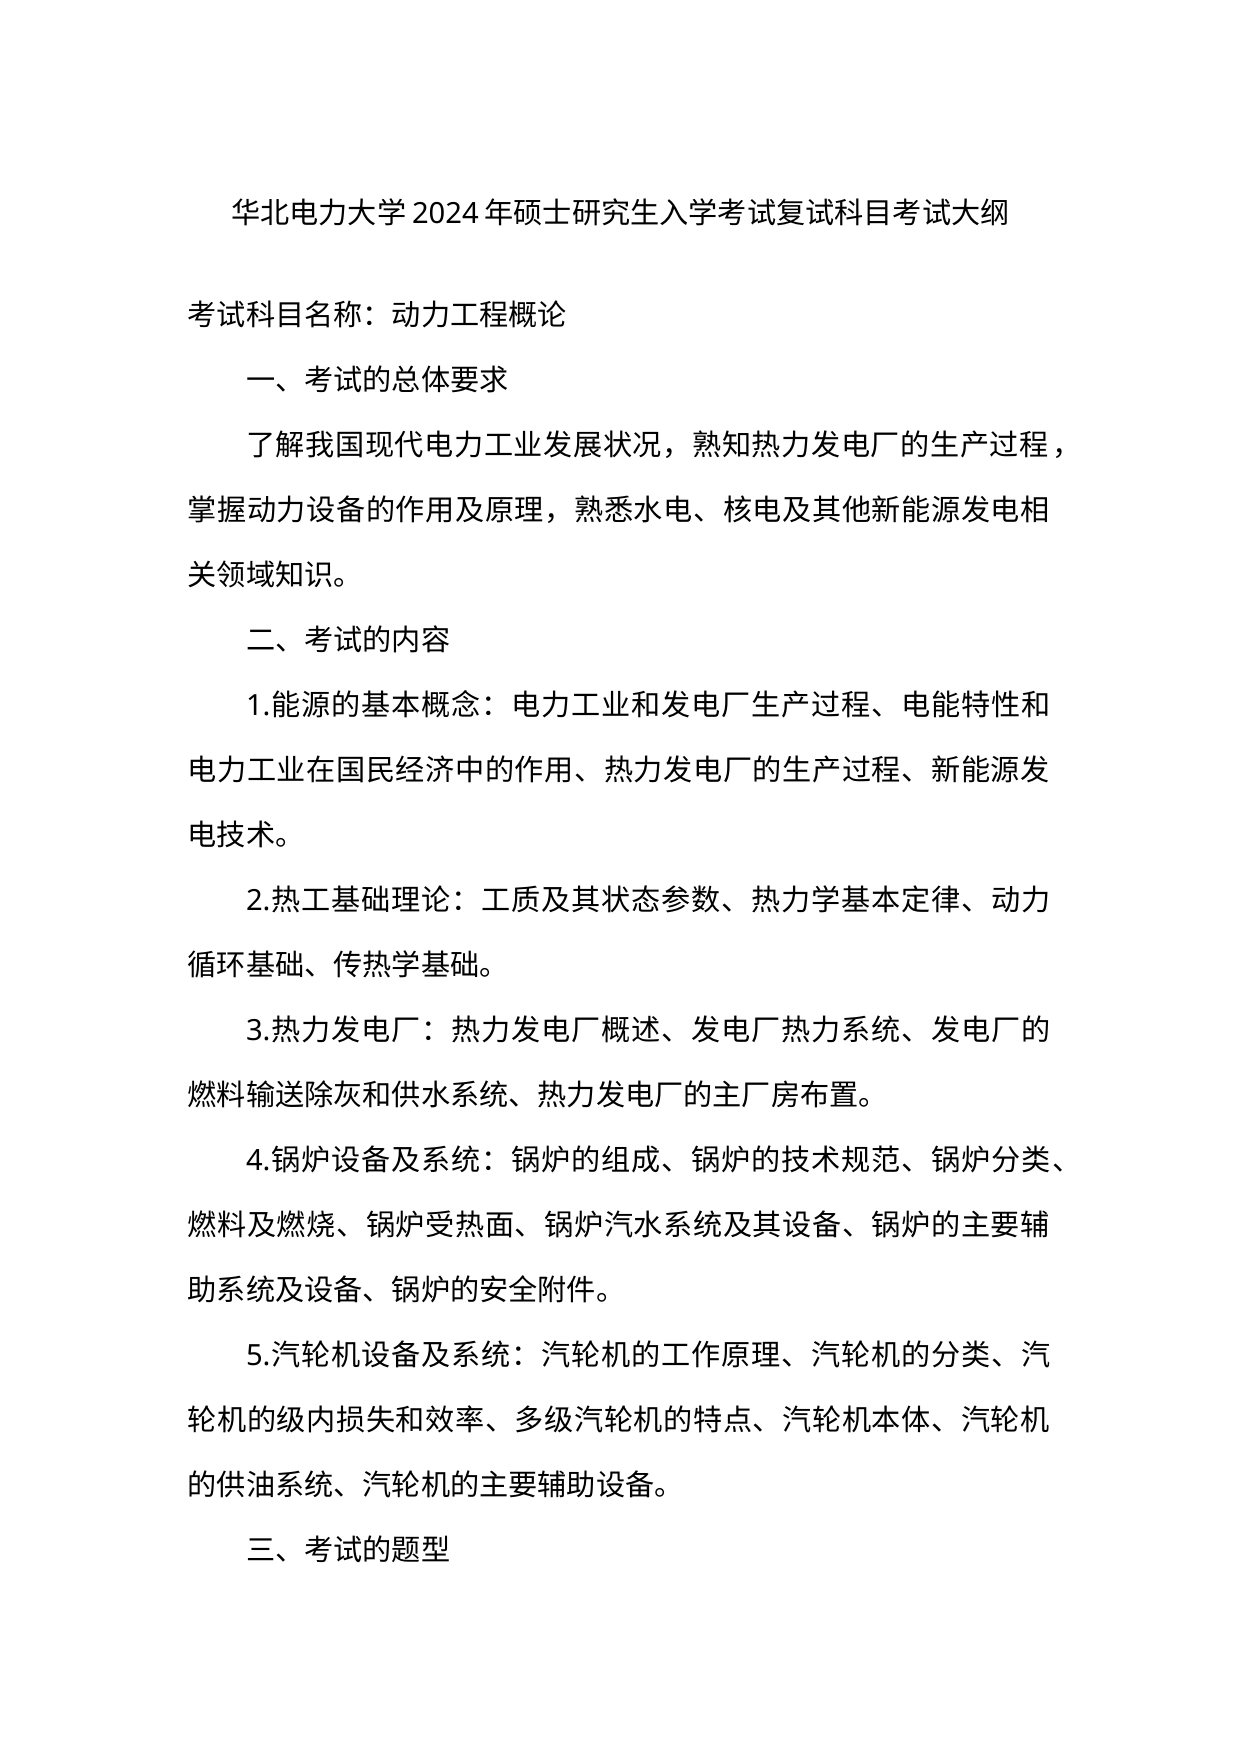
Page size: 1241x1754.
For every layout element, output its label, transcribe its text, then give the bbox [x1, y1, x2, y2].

text 了解我国现代电力工业发展状况，熟知热力发电厂的生产过程，掌握动力设备的作用及原理，熟悉水电、核电及其他新能源发电相关领域知识。 [187, 411, 1053, 606]
text 5.汽轮机设备及系统：汽轮机的工作原理、汽轮机的分类、汽轮机的级内损失和效率、多级汽轮机的特点、汽轮机本体、汽轮机的供油系统、汽轮机的主要辅助设备。 [187, 1321, 1053, 1516]
text 1.能源的基本概念：电力工业和发电厂生产过程、电能特性和电力工业在国民经济中的作用、热力发电厂的生产过程、新能源发电技术。 [187, 671, 1053, 866]
text 一、考试的总体要求 [187, 346, 1053, 411]
text 二、考试的内容 [187, 606, 1053, 671]
text 三、考试的题型 [187, 1516, 1053, 1581]
text 考试科目名称：动力工程概论 [187, 281, 1053, 346]
text 2.热工基础理论：工质及其状态参数、热力学基本定律、动力循环基础、传热学基础。 [187, 866, 1053, 996]
text 4.锅炉设备及系统：锅炉的组成、锅炉的技术规范、锅炉分类、燃料及燃烧、锅炉受热面、锅炉汽水系统及其设备、锅炉的主要辅助系统及设备、锅炉的安全附件。 [187, 1126, 1053, 1321]
text 3.热力发电厂：热力发电厂概述、发电厂热力系统、发电厂的燃料输送除灰和供水系统、热力发电厂的主厂房布置。 [187, 996, 1053, 1126]
text 华北电力大学2024年硕士研究生入学考试复试科目考试大纲 [187, 178, 1053, 243]
